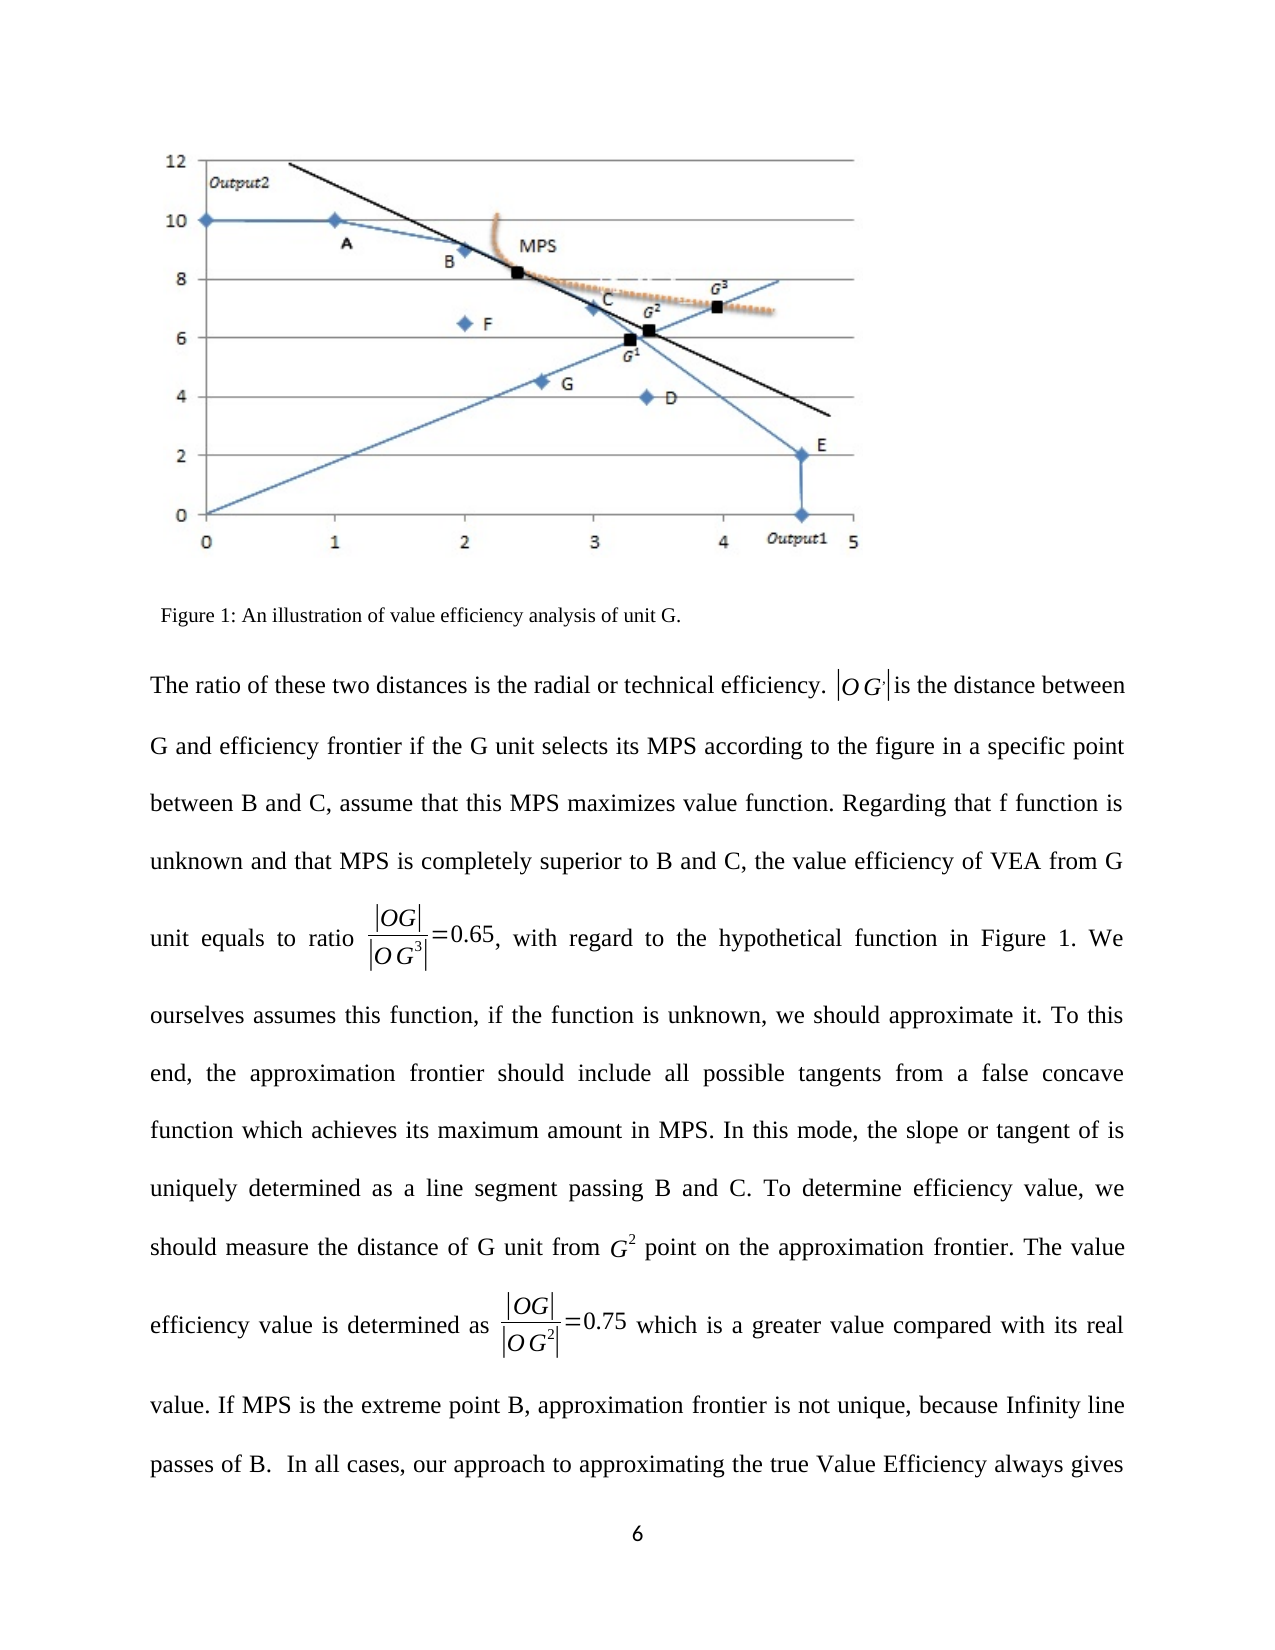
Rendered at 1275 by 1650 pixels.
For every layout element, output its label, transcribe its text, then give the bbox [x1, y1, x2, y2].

picture [162, 150, 863, 558]
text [150, 668, 1125, 1478]
text Figure 1: An illustration of value efficiency analysis of unit G. [150, 603, 1125, 627]
